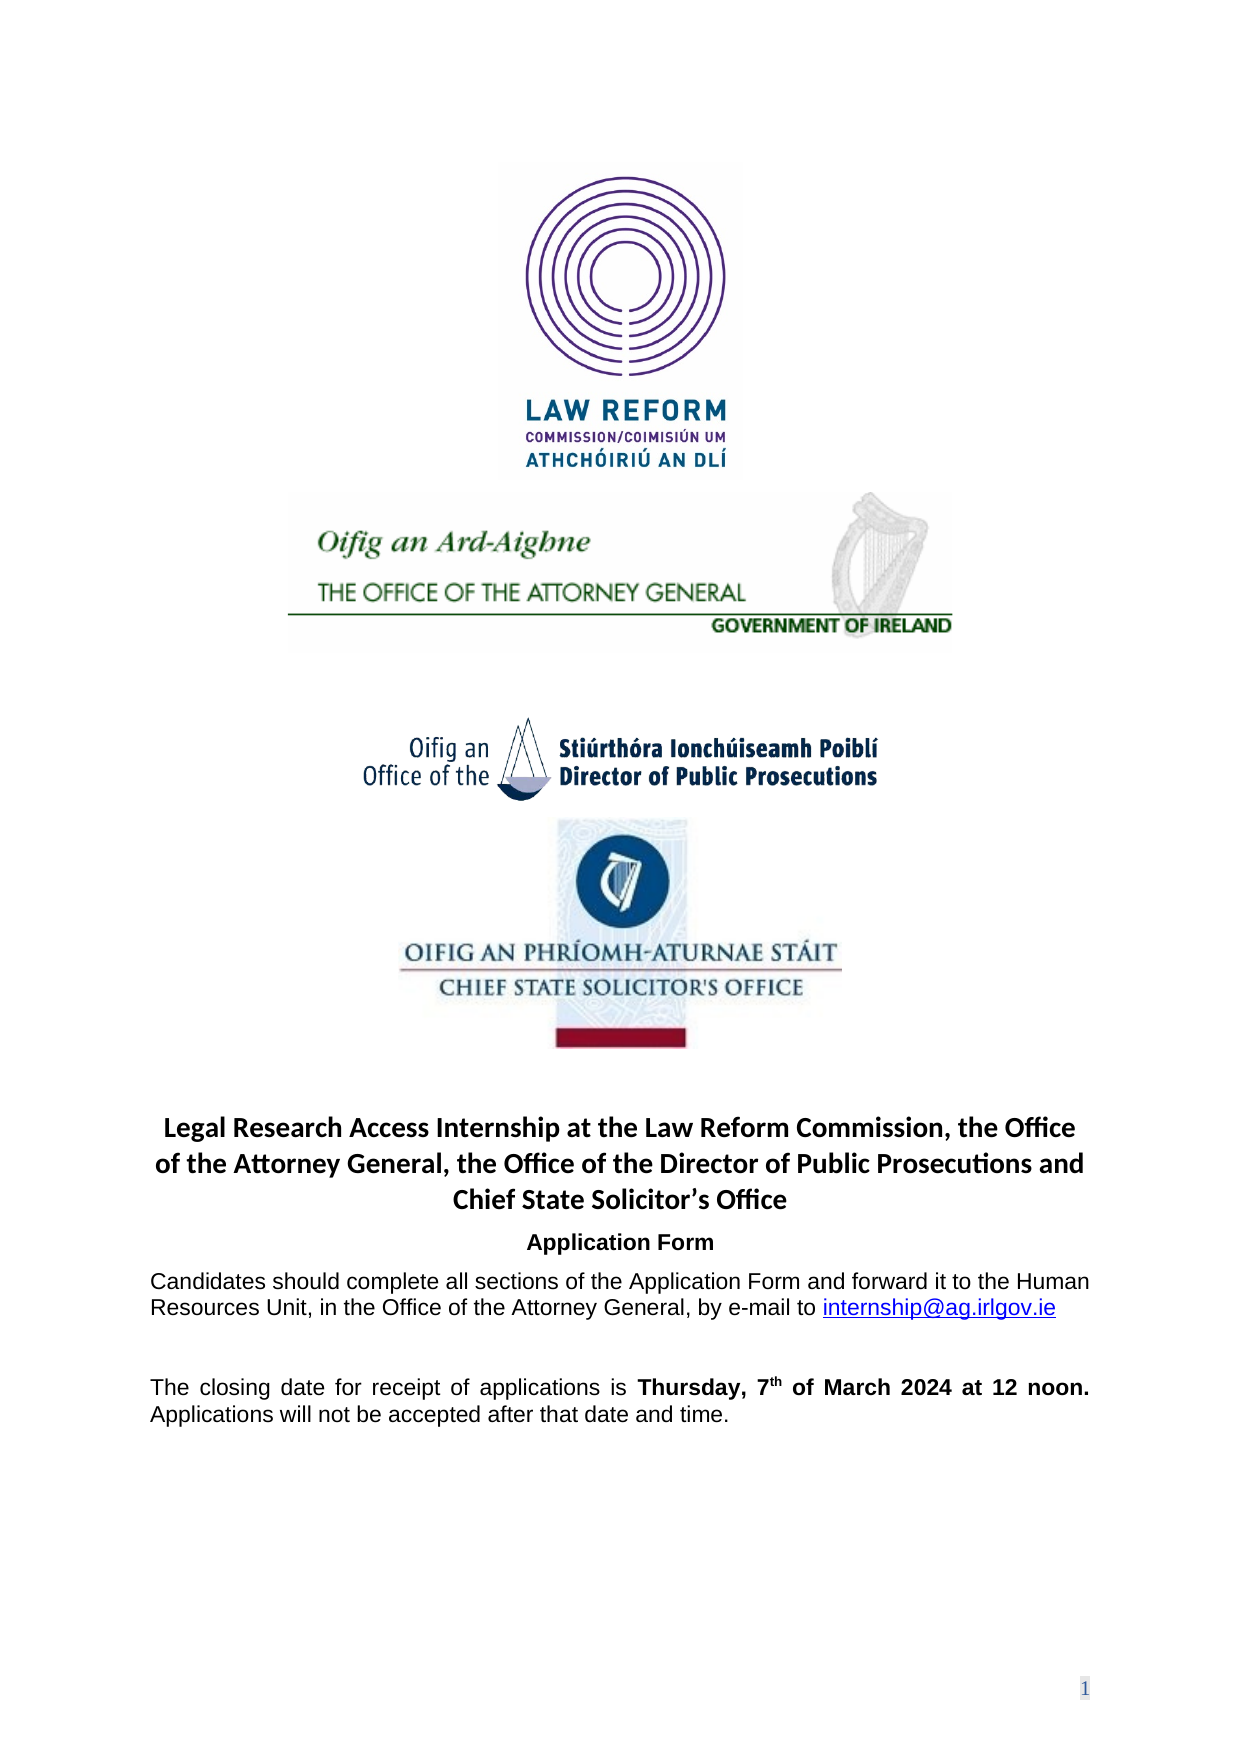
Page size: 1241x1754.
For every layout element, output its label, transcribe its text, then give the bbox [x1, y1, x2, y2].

picture [497, 162, 743, 480]
text The closing date for receipt of applications is Thursday, 7th of March 2024 at 12 noon. Applications will not be accepted after that date and time. [150, 1374, 1090, 1427]
picture [398, 817, 842, 1049]
picture [341, 713, 899, 806]
picture [287, 492, 953, 653]
text Candidates should complete all sections of the Application Form and forward it to the Human Resources Unit, in the Office of the Attorney General, by e-mail to internship@ag.irlgov.ie [150, 1268, 1090, 1320]
text Application Form [150, 1229, 1090, 1255]
text Legal Research Access Internship at the Law Reform Commission, the Office of the Attorney General, the Office of the Director of Public Prosecutions and Chief State Solicitor’s Office [150, 1109, 1090, 1216]
